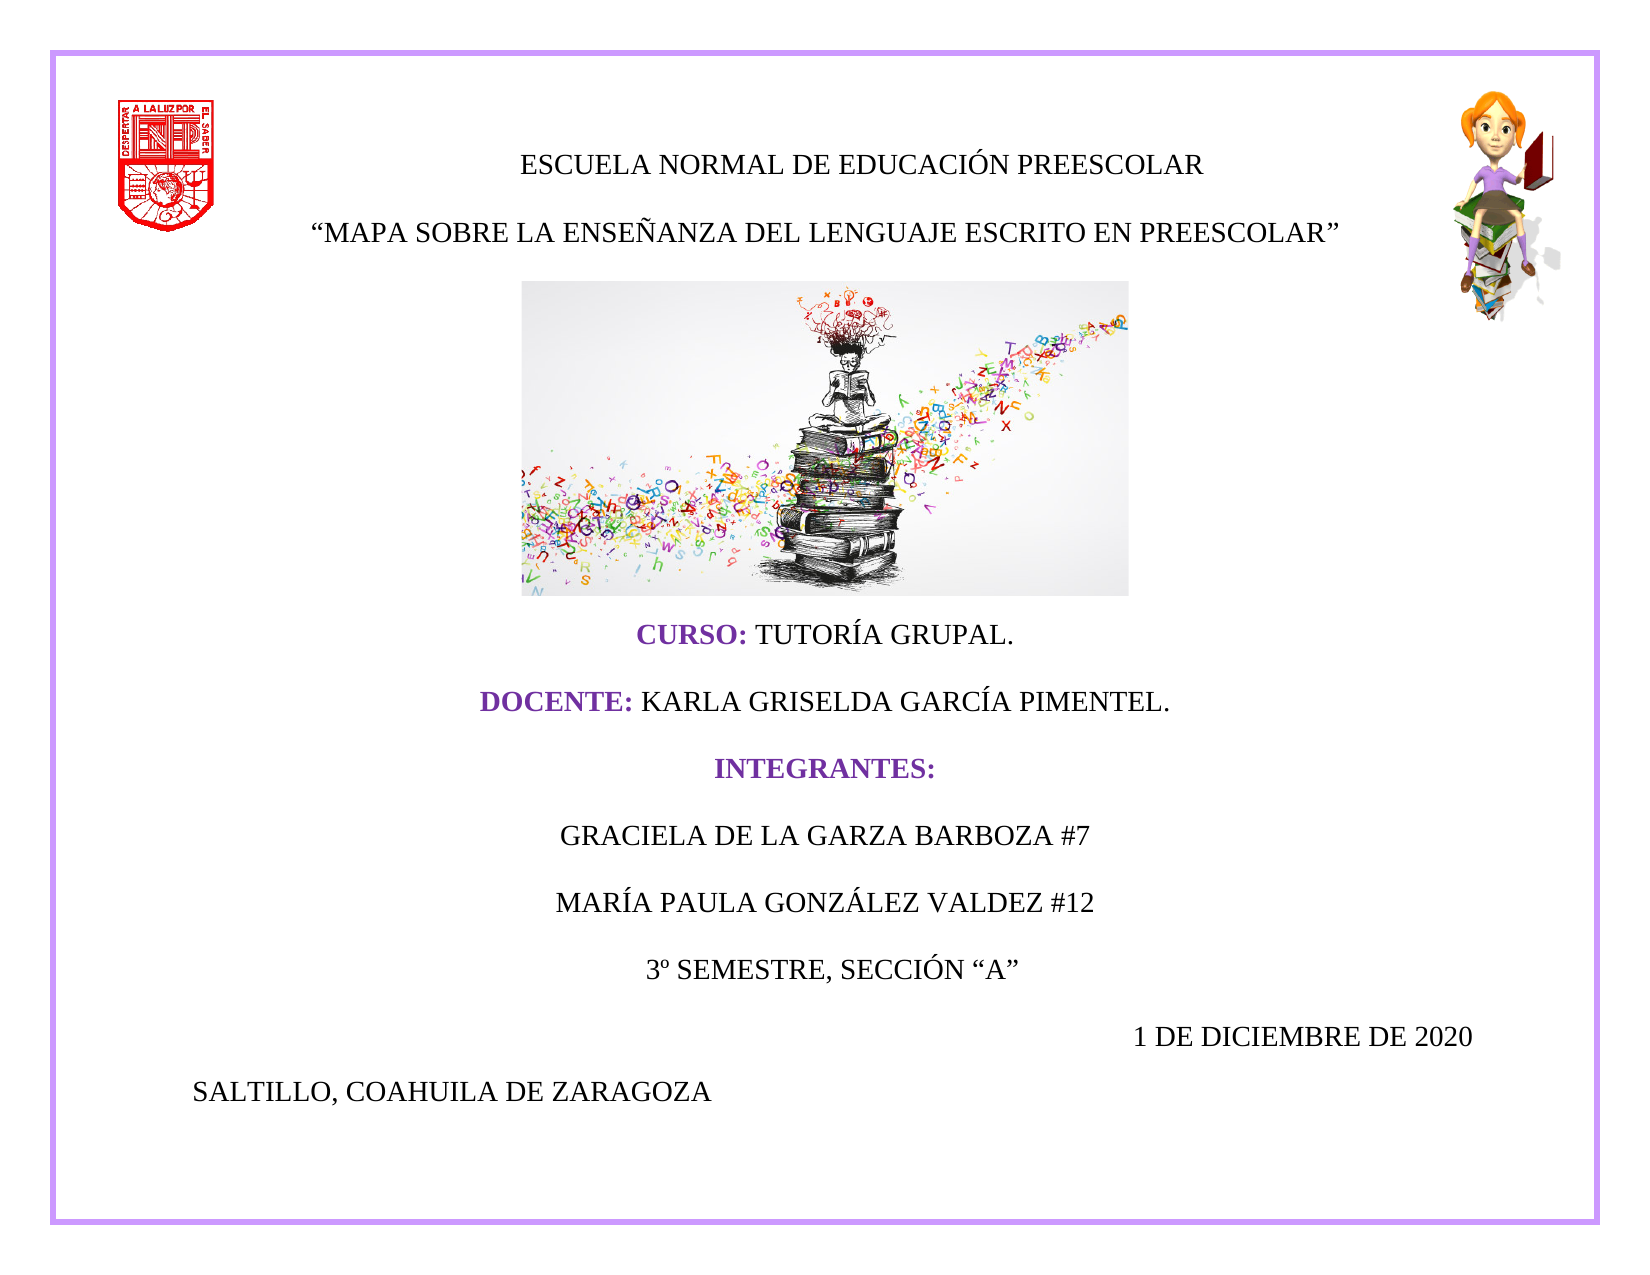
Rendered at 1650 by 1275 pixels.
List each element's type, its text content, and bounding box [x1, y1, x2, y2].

text MARÍA PAULA GONZÁLEZ VALDEZ #12 [177, 885, 1473, 918]
text 1 DE DICIEMBRE DE 2020 [192, 1019, 1473, 1052]
text “MAPA SOBRE LA ENSEÑANZA DEL LENGUAJE ESCRITO EN PREESCOLAR” [177, 215, 1424, 248]
picture [1424, 84, 1588, 330]
text INTEGRANTES: [177, 751, 1473, 784]
text GRACIELA DE LA GARZA BARBOZA #7 [177, 818, 1473, 851]
picture [521, 281, 1129, 596]
picture [116, 98, 214, 233]
text ESCUELA NORMAL DE EDUCACIÓN PREESCOLAR [214, 147, 1424, 181]
text 3º SEMESTRE, SECCIÓN “A” [192, 952, 1473, 985]
text DOCENTE: KARLA GRISELDA GARCÍA PIMENTEL. [177, 684, 1473, 717]
text CURSO: TUTORÍA GRUPAL. [177, 617, 1473, 650]
text SALTILLO, COAHUILA DE ZARAGOZA [192, 1074, 1473, 1107]
